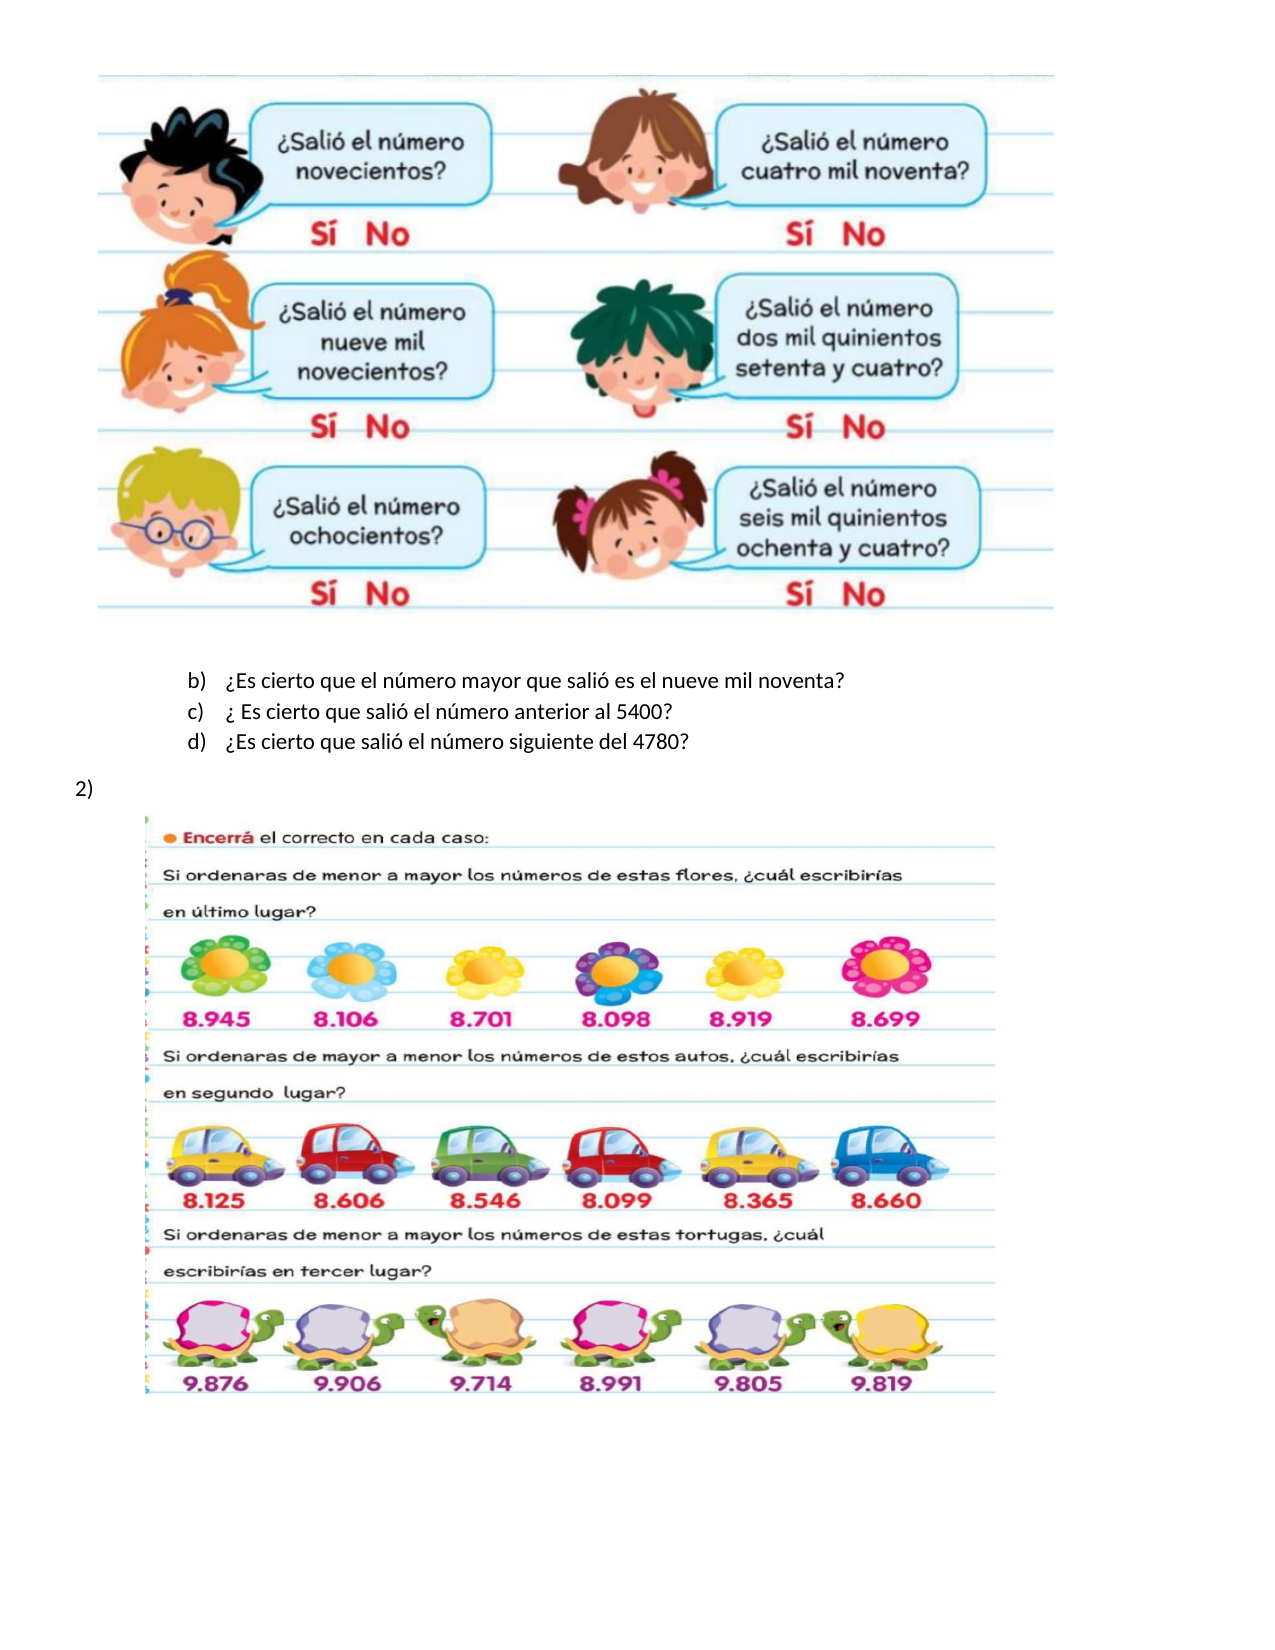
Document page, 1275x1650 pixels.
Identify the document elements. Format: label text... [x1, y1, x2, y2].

list ¿Es cierto que salió el número siguiente del 4780? [187, 727, 1200, 755]
text 2) [75, 774, 1200, 802]
picture [145, 813, 996, 1394]
list ¿Es cierto que el número mayor que salió es el nueve mil noventa? [187, 667, 1200, 695]
list ¿ Es cierto que salió el número anterior al 5400? [187, 697, 1200, 725]
picture [97, 75, 1054, 618]
